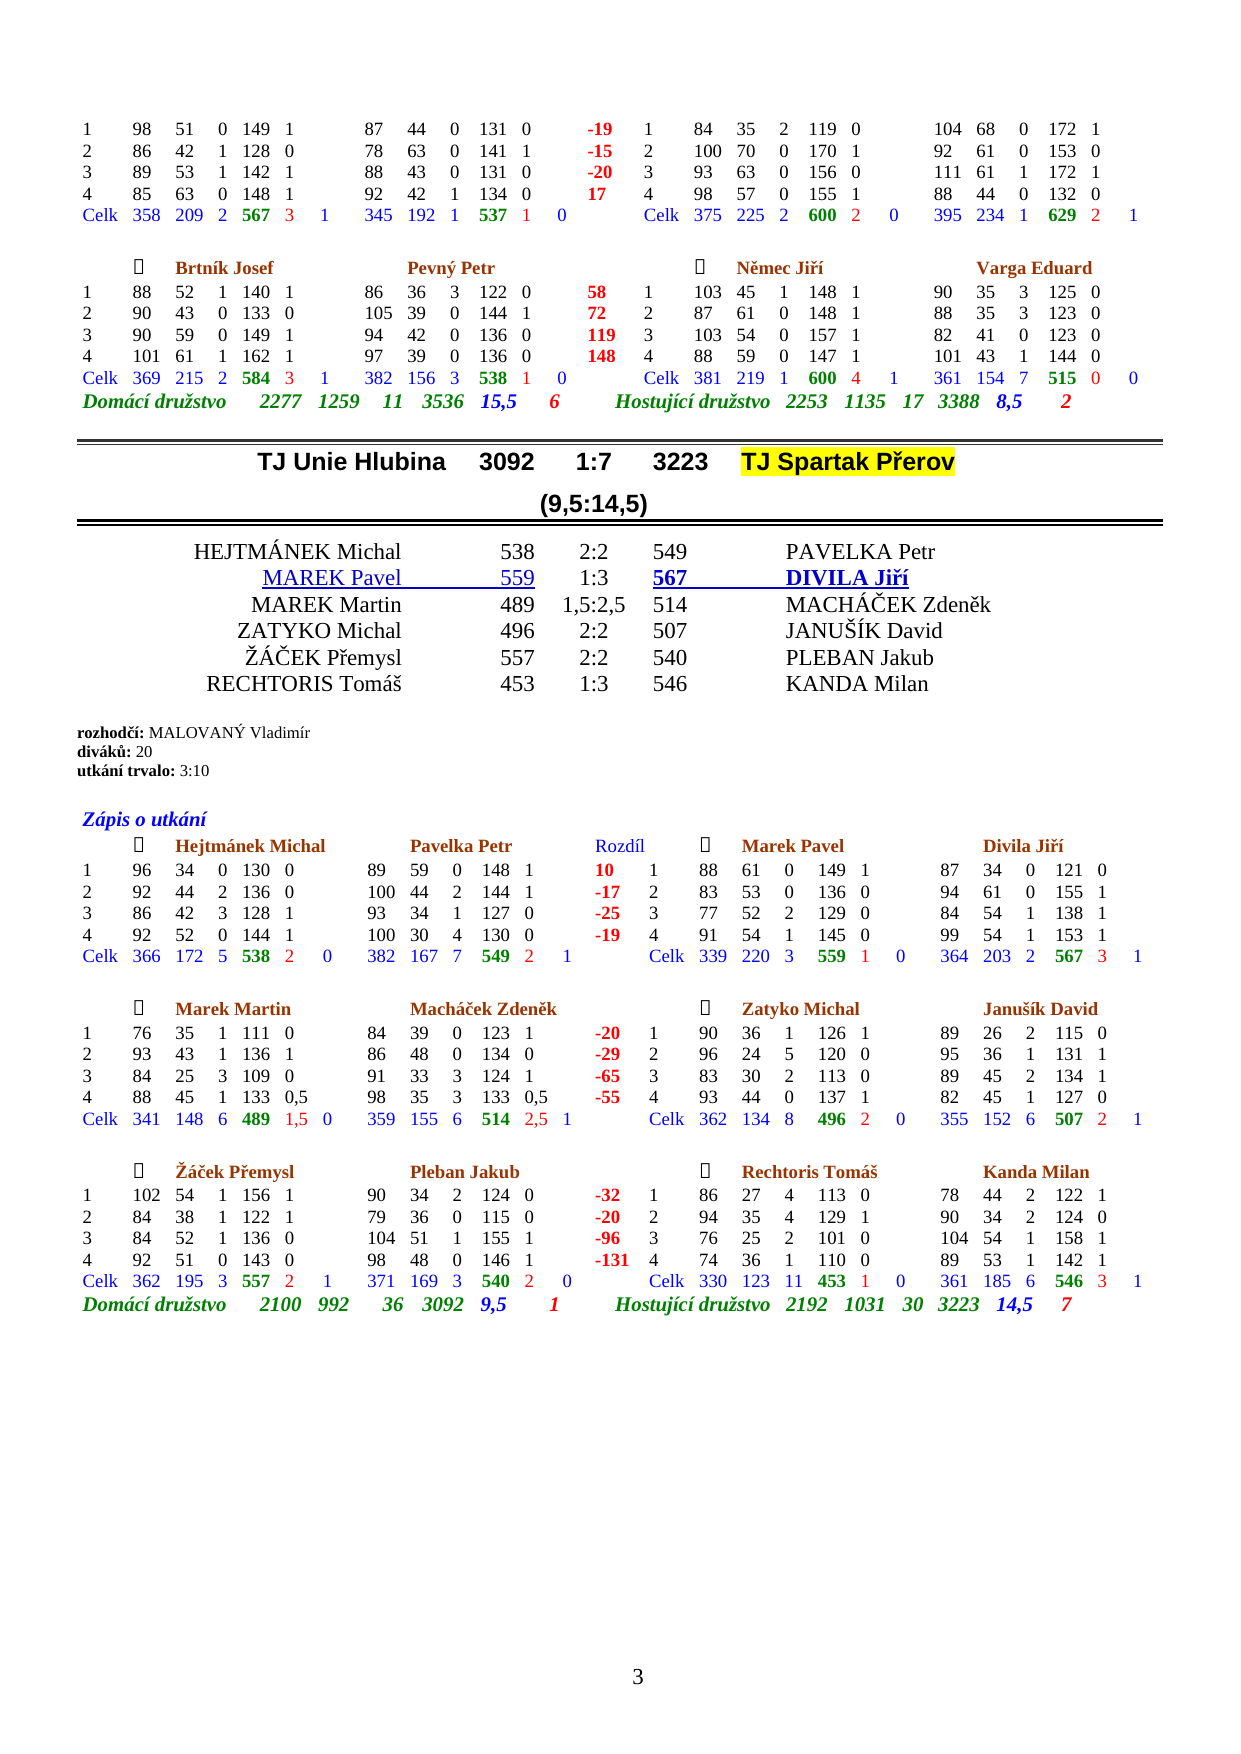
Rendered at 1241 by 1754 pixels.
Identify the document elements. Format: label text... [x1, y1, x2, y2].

text 4 92 52 0 144 1 100 30 4 130 0 -19 4 91 54 1 145 0 99 54 1 153 1 [82, 924, 1163, 945]
text 4 101 61 1 162 1 97 39 0 136 0 148 4 88 59 0 147 1 101 43 1 144 0 [82, 345, 1163, 367]
text Domácí družstvo 2277 1259 11 3536 15,5 6 Hostující družstvo 2253 1135 17 3388 8,5 2 [82, 388, 1163, 413]
text 1 76 35 1 111 0 84 39 0 123 1 -20 1 90 36 1 126 1 89 26 2 115 0 [82, 1022, 1163, 1043]
text 1 96 34 0 130 0 89 59 0 148 1 10 1 88 61 0 149 1 87 34 0 121 0 [82, 859, 1163, 881]
text 2 90 43 0 133 0 105 39 0 144 1 72 2 87 61 0 148 1 88 35 3 123 0 [82, 302, 1163, 324]
text 3 84 52 1 136 0 104 51 1 155 1 -96 3 76 25 2 101 0 104 54 1 158 1 [82, 1227, 1163, 1249]
text 3 84 25 3 109 0 91 33 3 124 1 -65 3 83 30 2 113 0 89 45 2 134 1 [82, 1065, 1163, 1086]
text 2 92 44 2 136 0 100 44 2 144 1 -17 2 83 53 0 136 0 94 61 0 155 1 [82, 881, 1163, 902]
text Zápis o utkání [82, 806, 1163, 831]
text Celk 369 215 2 584 3 1 382 156 3 538 1 0 Celk 381 219 1 600 4 1 361 154 7 515 0 0 [82, 367, 1163, 388]
text HEJTMÁNEK Michal 538 2:2 549 PAVELKA Petr [77, 538, 1163, 564]
text 4 85 63 0 148 1 92 42 1 134 0 17 4 98 57 0 155 1 88 44 0 132 0 [82, 183, 1163, 204]
text  Brtník Josef Pevný Petr  Němec Jiří Varga Eduard [82, 252, 1163, 281]
text  Hejtmánek Michal Pavelka Petr Rozdíl  Marek Pavel Divila Jiří [82, 831, 1163, 859]
text 1 98 51 0 149 1 87 44 0 131 0 -19 1 84 35 2 119 0 104 68 0 172 1 [82, 118, 1163, 140]
text TJ Unie Hlubina 3092 1:7 3223 TJ Spartak Přerov [77, 445, 1163, 476]
text Celk 362 195 3 557 2 1 371 169 3 540 2 0 Celk 330 123 11 453 1 0 361 185 6 546 3 1 [82, 1270, 1163, 1292]
text (9,5:14,5) [77, 480, 1163, 519]
text 3 86 42 3 128 1 93 34 1 127 0 -25 3 77 52 2 129 0 84 54 1 138 1 [82, 902, 1163, 924]
text ZATYKO Michal 496 2:2 507 JANUŠÍK David [77, 617, 1163, 643]
text MAREK Martin 489 1,5:2,5 514 MACHÁČEK Zdeněk [77, 591, 1163, 617]
text 2 93 43 1 136 1 86 48 0 134 0 -29 2 96 24 5 120 0 95 36 1 131 1 [82, 1043, 1163, 1065]
text 2 84 38 1 122 1 79 36 0 115 0 -20 2 94 35 4 129 1 90 34 2 124 0 [82, 1206, 1163, 1227]
text  Marek Martin Macháček Zdeněk  Zatyko Michal Janušík David [82, 993, 1163, 1022]
text 3 90 59 0 149 1 94 42 0 136 0 119 3 103 54 0 157 1 82 41 0 123 0 [82, 324, 1163, 345]
text ŽÁČEK Přemysl 557 2:2 540 PLEBAN Jakub [77, 643, 1163, 670]
text 4 88 45 1 133 0,5 98 35 3 133 0,5 -55 4 93 44 0 137 1 82 45 1 127 0 [82, 1086, 1163, 1108]
text  Žáček Přemysl Pleban Jakub  Rechtoris Tomáš Kanda Milan [82, 1156, 1163, 1184]
text rozhodčí: MALOVANÝ Vladimír [77, 723, 1163, 742]
text utkání trvalo: 3:10 [77, 761, 1163, 780]
text Domácí družstvo 2100 992 36 3092 9,5 1 Hostující družstvo 2192 1031 30 3223 14,5 7 [82, 1292, 1163, 1316]
text Celk 341 148 6 489 1,5 0 359 155 6 514 2,5 1 Celk 362 134 8 496 2 0 355 152 6 507 2 1 [82, 1108, 1163, 1129]
text MAREK Pavel 559 1:3 567 DIVILA Jiří [77, 564, 1163, 591]
text 1 102 54 1 156 1 90 34 2 124 0 -32 1 86 27 4 113 0 78 44 2 122 1 [82, 1184, 1163, 1206]
text 2 86 42 1 128 0 78 63 0 141 1 -15 2 100 70 0 170 1 92 61 0 153 0 [82, 140, 1163, 161]
text diváků: 20 [77, 742, 1163, 761]
text RECHTORIS Tomáš 453 1:3 546 KANDA Milan [77, 670, 1163, 696]
text 4 92 51 0 143 0 98 48 0 146 1 -131 4 74 36 1 110 0 89 53 1 142 1 [82, 1249, 1163, 1270]
text Celk 366 172 5 538 2 0 382 167 7 549 2 1 Celk 339 220 3 559 1 0 364 203 2 567 3 1 [82, 945, 1163, 967]
text Celk 358 209 2 567 3 1 345 192 1 537 1 0 Celk 375 225 2 600 2 0 395 234 1 629 2 1 [82, 204, 1163, 226]
text 3 89 53 1 142 1 88 43 0 131 0 -20 3 93 63 0 156 0 111 61 1 172 1 [82, 161, 1163, 183]
text 1 88 52 1 140 1 86 36 3 122 0 58 1 103 45 1 148 1 90 35 3 125 0 [82, 281, 1163, 302]
